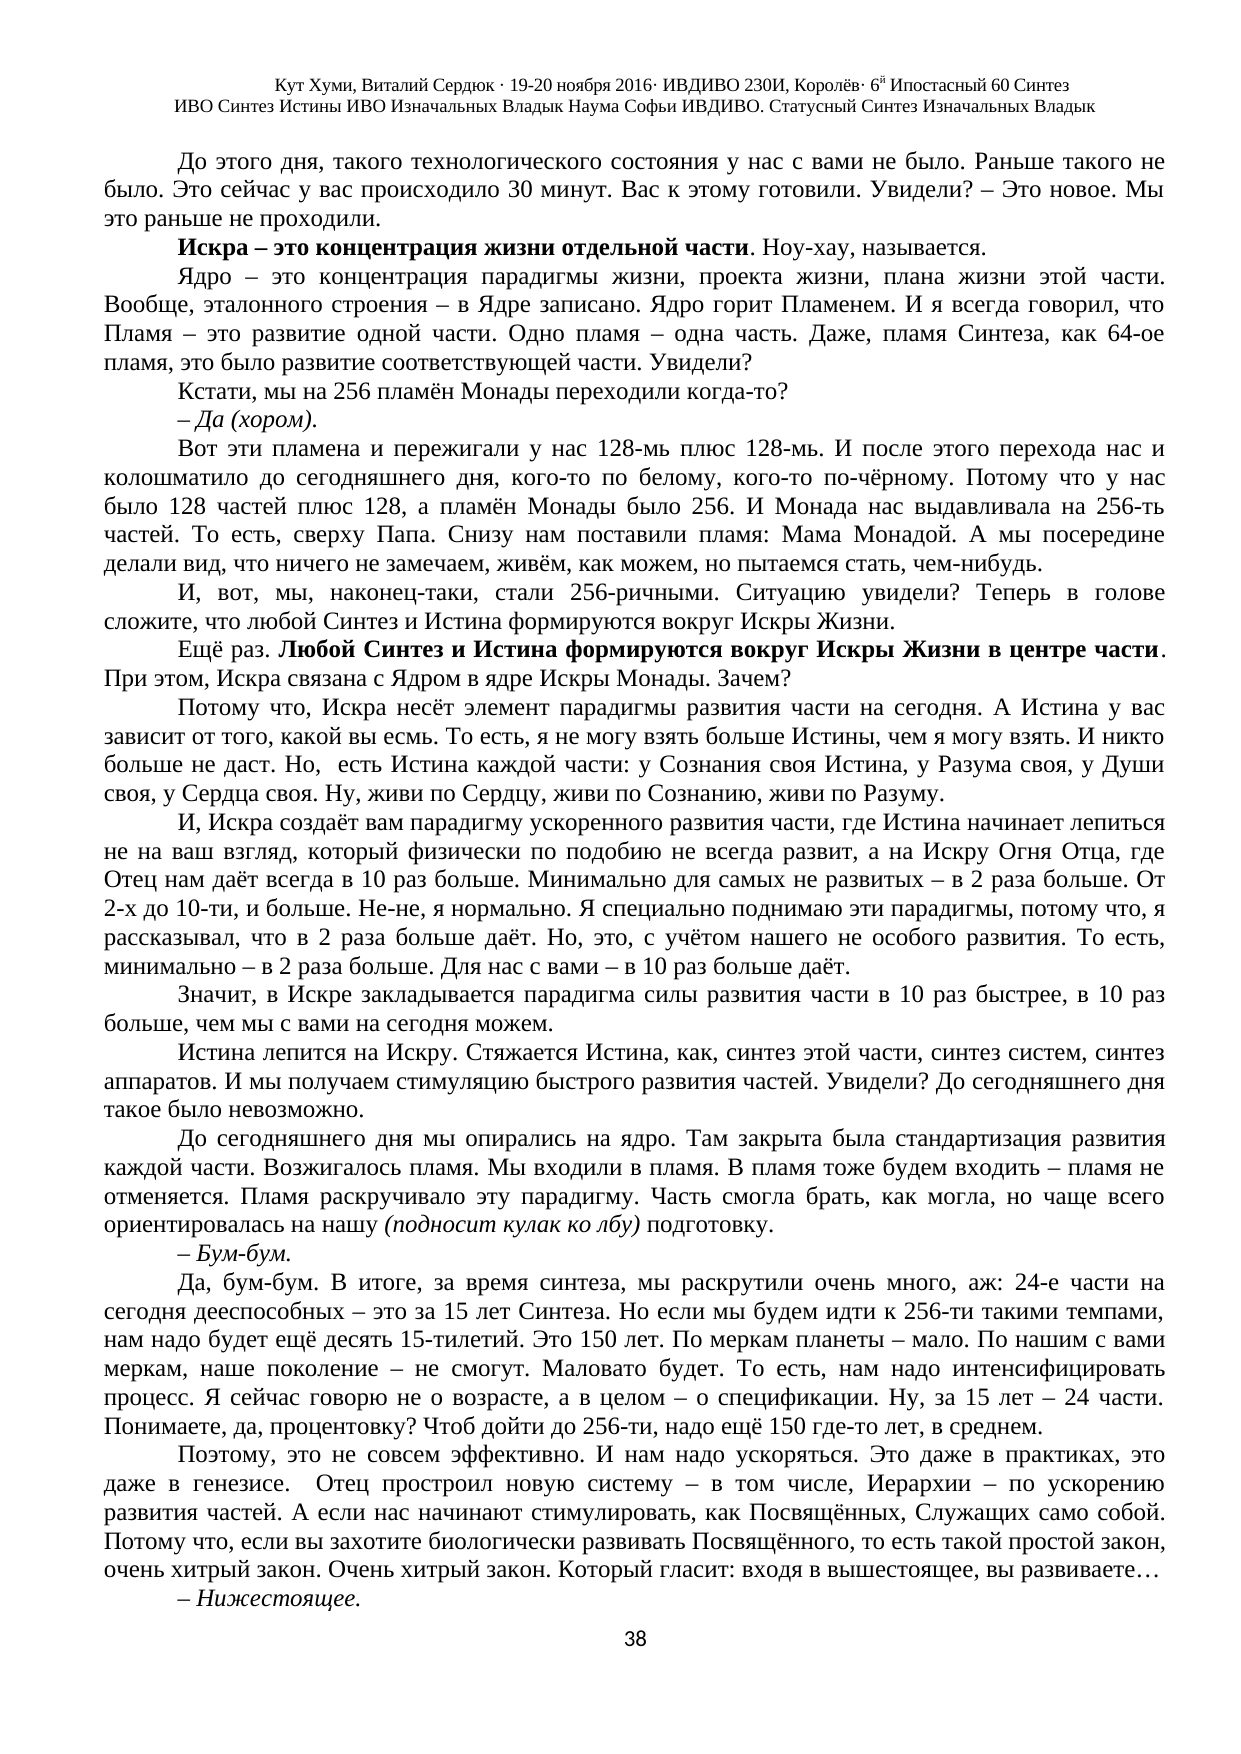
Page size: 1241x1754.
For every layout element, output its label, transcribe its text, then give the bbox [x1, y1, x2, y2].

text Поэтому, это не совсем эффективно. И нам надо ускоряться. Это даже в практиках, это даже в генезисе. Отец простроил новую систему – в том числе, Иерархии – по ускорению развития частей. А если нас начинают стимулировать, как Посвящённых, Служащих само собой. Потому что, если вы захотите биологически развивать Посвящённого, то есть такой простой закон, очень хитрый закон. Очень хитрый закон. Который гласит: входя в вышестоящее, вы развиваете… [103, 1439, 1167, 1583]
text Кстати, мы на 256 пламён Монады переходили когда-то? [44, 376, 1167, 404]
text Истина лепится на Искру. Стяжается Истина, как, синтез этой части, синтез систем, синтез аппаратов. И мы получаем стимуляцию быстрого развития частей. Увидели? До сегодняшнего дня такое было невозможно. [103, 1037, 1167, 1123]
text И, Искра создаёт вам парадигму ускоренного развития части, где Истина начинает лепиться не на ваш взгляд, который физически по подобию не всегда развит, а на Искру Огня Отца, где Отец нам даёт всегда в 10 раз больше. Минимально для самых не развитых – в 2 раза больше. От 2-х до 10-ти, и больше. Не-не, я нормально. Я специально поднимаю эти парадигмы, потому что, я рассказывал, что в 2 раза больше даёт. Но, это, с учётом нашего не особого развития. То есть, минимально – в 2 раза больше. Для нас с вами – в 10 раз больше даёт. [103, 807, 1167, 979]
text – Бум-бум. [44, 1238, 1167, 1267]
text Ядро – это концентрация парадигмы жизни, проекта жизни, плана жизни этой части. Вообще, эталонного строения – в Ядре записано. Ядро горит Пламенем. И я всегда говорил, что Пламя – это развитие одной части. Одно пламя – одна часть. Даже, пламя Синтеза, как 64-ое пламя, это было развитие соответствующей части. Увидели? [103, 261, 1167, 376]
text – Да (хором). [44, 404, 1167, 433]
text Вот эти пламена и пережигали у нас 128-мь плюс 128-мь. И после этого перехода нас и колошматило до сегодняшнего дня, кого-то по белому, кого-то по-чёрному. Потому что у нас было 128 частей плюс 128, а пламён Монады было 256. И Монада нас выдавливала на 256-ть частей. То есть, сверху Папа. Снизу нам поставили пламя: Мама Монадой. А мы посередине делали вид, что ничего не замечаем, живём, как можем, но пытаемся стать, чем-нибудь. [103, 433, 1167, 577]
text Искра – это концентрация жизни отдельной части. Ноу-хау, называется. [44, 232, 1167, 261]
text Значит, в Искре закладывается парадигма силы развития части в 10 раз быстрее, в 10 раз больше, чем мы с вами на сегодня можем. [103, 979, 1167, 1037]
text Ещё раз. Любой Синтез и Истина формируются вокруг Искры Жизни в центре части. При этом, Искра связана с Ядром в ядре Искры Монады. Зачем? [103, 634, 1167, 692]
text И, вот, мы, наконец-таки, стали 256-ричными. Ситуацию увидели? Теперь в голове сложите, что любой Синтез и Истина формируются вокруг Искры Жизни. [103, 577, 1167, 634]
text До сегодняшнего дня мы опирались на ядро. Там закрыта была стандартизация развития каждой части. Возжигалось пламя. Мы входили в пламя. В пламя тоже будем входить – пламя не отменяется. Пламя раскручивало эту парадигму. Часть смогла брать, как могла, но чаще всего ориентировалась на нашу (подносит кулак ко лбу) подготовку. [103, 1123, 1167, 1238]
text До этого дня, такого технологического состояния у нас с вами не было. Раньше такого не было. Это сейчас у вас происходило 30 минут. Вас к этому готовили. Увидели? – Это новое. Мы это раньше не проходили. [103, 146, 1167, 232]
text Да, бум-бум. В итоге, за время синтеза, мы раскрутили очень много, аж: 24-е части на сегодня дееспособных – это за 15 лет Синтеза. Но если мы будем идти к 256-ти такими темпами, нам надо будет ещё десять 15-тилетий. Это 150 лет. По меркам планеты – мало. По нашим с вами меркам, наше поколение – не смогут. Маловато будет. То есть, нам надо интенсифицировать процесс. Я сейчас говорю не о возрасте, а в целом – о спецификации. Ну, за 15 лет – 24 части. Понимаете, да, процентовку? Чтоб дойти до 256-ти, надо ещё 150 где-то лет, в среднем. [103, 1267, 1167, 1439]
text – Нижестоящее. [44, 1583, 1167, 1612]
text Потому что, Искра несёт элемент парадигмы развития части на сегодня. А Истина у вас зависит от того, какой вы есмь. То есть, я не могу взять больше Истины, чем я могу взять. И никто больше не даст. Но, есть Истина каждой части: у Сознания своя Истина, у Разума своя, у Души своя, у Сердца своя. Ну, живи по Сердцу, живи по Сознанию, живи по Разуму. [103, 692, 1167, 807]
